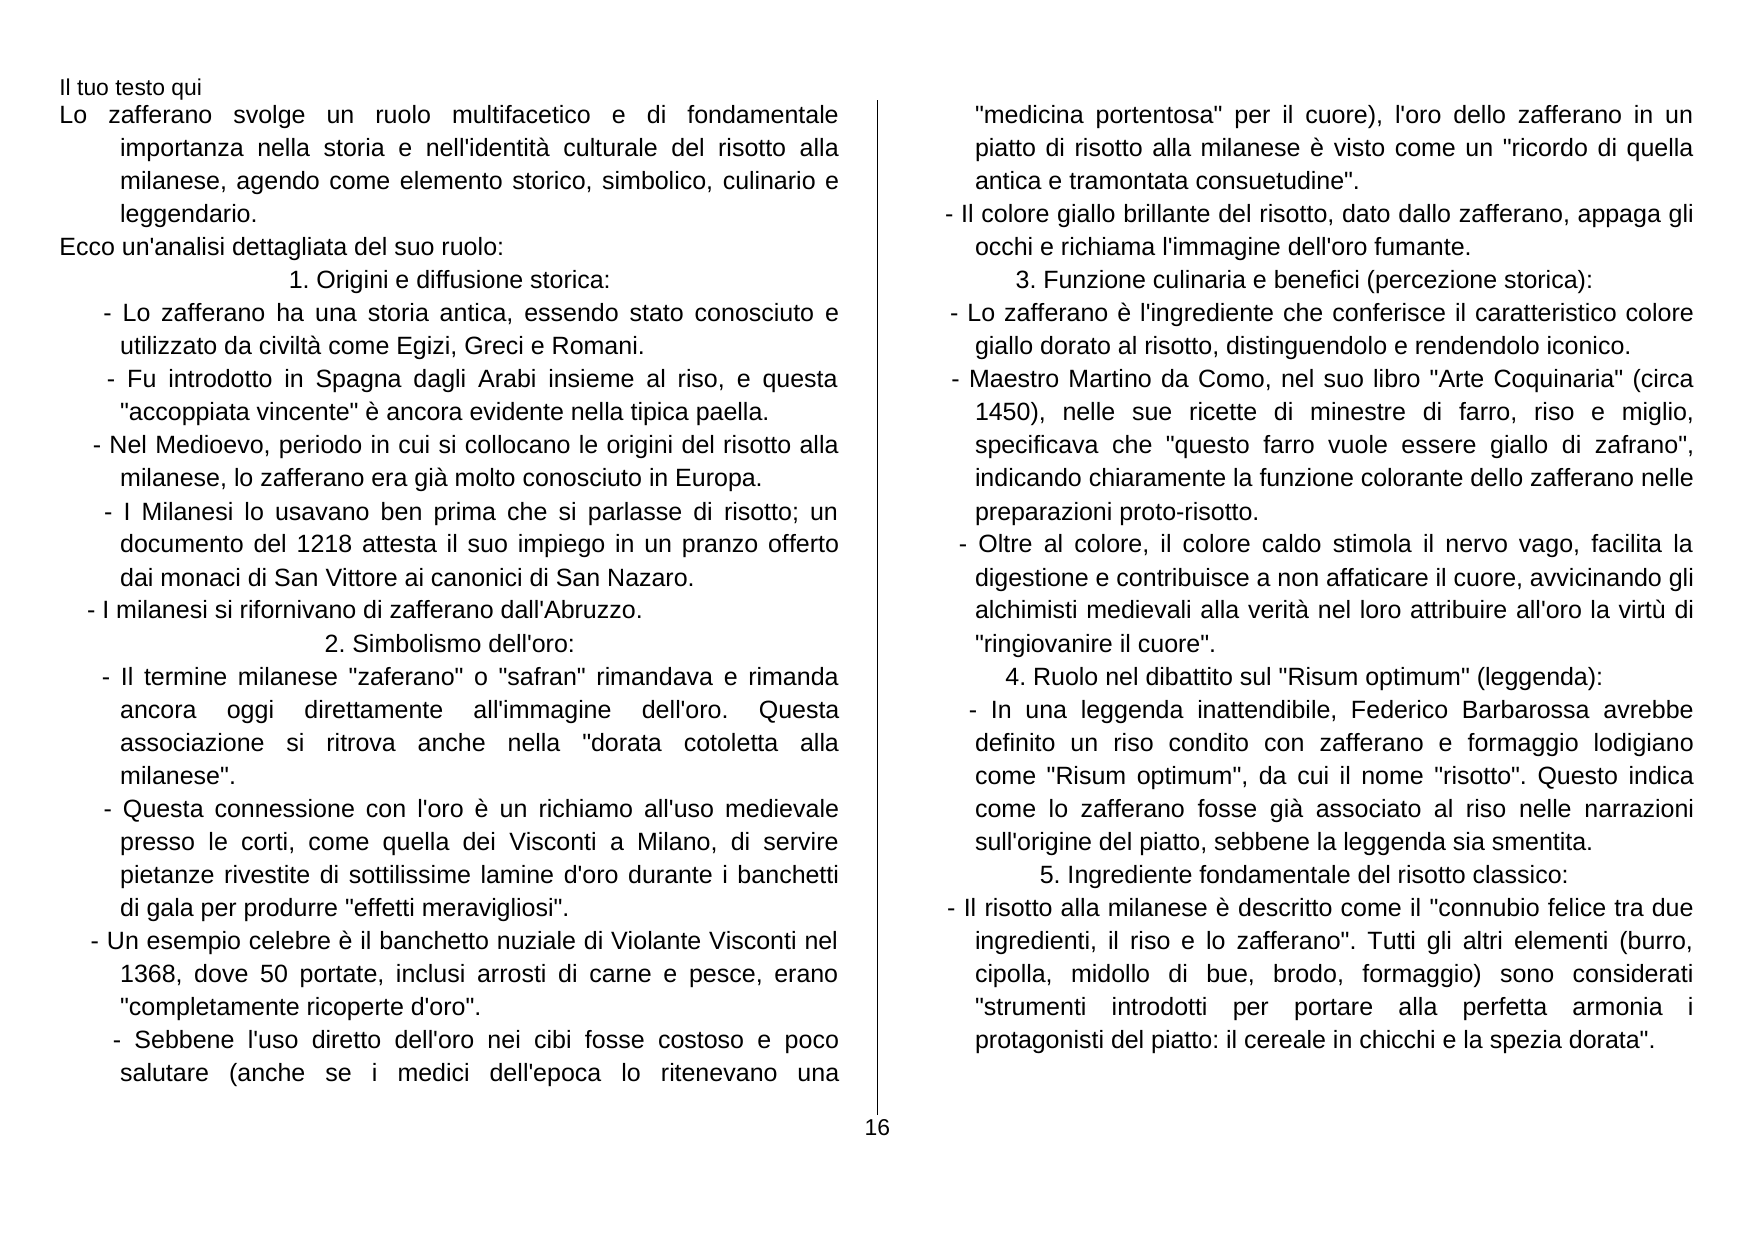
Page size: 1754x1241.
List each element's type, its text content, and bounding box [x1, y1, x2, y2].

text - Oltre al colore, il colore caldo stimola il nervo vago, facilita la digestione e contribuisce a non affaticare il cuore, avvicinando gli alchimisti medievali alla verità nel loro attribuire all'oro la virtù di "ringiovanire il cuore". [914, 529, 1695, 657]
text - I Milanesi lo usavano ben prima che si parlasse di risotto; un documento del 1218 attesta il suo impiego in un pranzo offerto dai monaci di San Vittore ai canonici di San Nazaro. [59, 496, 840, 591]
text 3. Funzione culinaria e benefici (percezione storica): [914, 265, 1695, 294]
text - Maestro Martino da Como, nel suo libro "Arte Coquinaria" (circa 1450), nelle sue ricette di minestre di farro, riso e miglio, specificava che "questo farro vuole essere giallo di zafrano", indicando chiaramente la funzione colorante dello zafferano nelle preparazioni proto-risotto. [914, 364, 1695, 525]
text Ecco un'analisi dettagliata del suo ruolo: [59, 232, 840, 261]
text 2. Simbolismo dell'oro: [59, 628, 840, 657]
text - Il termine milanese "zaferano" o "safran" rimandava e rimanda ancora oggi direttamente all'immagine dell'oro. Questa associazione si ritrova anche nella "dorata cotoletta alla milanese". [59, 662, 840, 789]
text - Sebbene l'uso diretto dell'oro nei cibi fosse costoso e poco salutare (anche se i medici dell'epoca lo ritenevano una "medicina portentosa" per il cuore), l'oro dello zafferano in un piatto di risotto alla milanese è visto come un "ricordo di quella antica e tramontata consuetudine". [59, 1025, 840, 1087]
text - Lo zafferano è l'ingrediente che conferisce il caratteristico colore giallo dorato al risotto, distinguendolo e rendendolo iconico. [914, 298, 1695, 360]
text - Il colore giallo brillante del risotto, dato dallo zafferano, appaga gli occhi e richiama l'immagine dell'oro fumante. [914, 199, 1695, 261]
text - Nel Medioevo, periodo in cui si collocano le origini del risotto alla milanese, lo zafferano era già molto conosciuto in Europa. [59, 430, 840, 492]
text - In una leggenda inattendibile, Federico Barbarossa avrebbe definito un riso condito con zafferano e formaggio lodigiano come "Risum optimum", da cui il nome "risotto". Questo indica come lo zafferano fosse già associato al riso nelle narrazioni sull'origine del piatto, sebbene la leggenda sia smentita. [914, 694, 1695, 855]
text - Fu introdotto in Spagna dagli Arabi insieme al riso, e questa "accoppiata vincente" è ancora evidente nella tipica paella. [59, 364, 840, 426]
text 5. Ingrediente fondamentale del risotto classico: [914, 860, 1695, 888]
text - Questa connessione con l'oro è un richiamo all'uso medievale presso le corti, come quella dei Visconti a Milano, di servire pietanze rivestite di sottilissime lamine d'oro durante i banchetti di gala per produrre "effetti meravigliosi". [59, 794, 840, 921]
text - I milanesi si rifornivano di zafferano dall'Abruzzo. [59, 596, 840, 624]
text Lo zafferano svolge un ruolo multifacetico e di fondamentale importanza nella storia e nell'identità culturale del risotto alla milanese, agendo come elemento storico, simbolico, culinario e leggendario. [59, 100, 840, 228]
text - Un esempio celebre è il banchetto nuziale di Violante Visconti nel 1368, dove 50 portate, inclusi arrosti di carne e pesce, erano "completamente ricoperte d'oro". [59, 926, 840, 1021]
text - Il risotto alla milanese è descritto come il "connubio felice tra due ingredienti, il riso e lo zafferano". Tutti gli altri elementi (burro, cipolla, midollo di bue, brodo, formaggio) sono considerati "strumenti introdotti per portare alla perfetta armonia i protagonisti del piatto: il cereale in chicchi e la spezia dorata". [914, 893, 1695, 1053]
text 1. Origini e diffusione storica: [59, 265, 840, 294]
text - Sebbene l'uso diretto dell'oro nei cibi fosse costoso e poco salutare (anche se i medici dell'epoca lo ritenevano una "medicina portentosa" per il cuore), l'oro dello zafferano in un piatto di risotto alla milanese è visto come un "ricordo di quella antica e tramontata consuetudine". [914, 100, 1695, 195]
text - Lo zafferano ha una storia antica, essendo stato conosciuto e utilizzato da civiltà come Egizi, Greci e Romani. [59, 298, 840, 360]
text 4. Ruolo nel dibattito sul "Risum optimum" (leggenda): [914, 662, 1695, 690]
